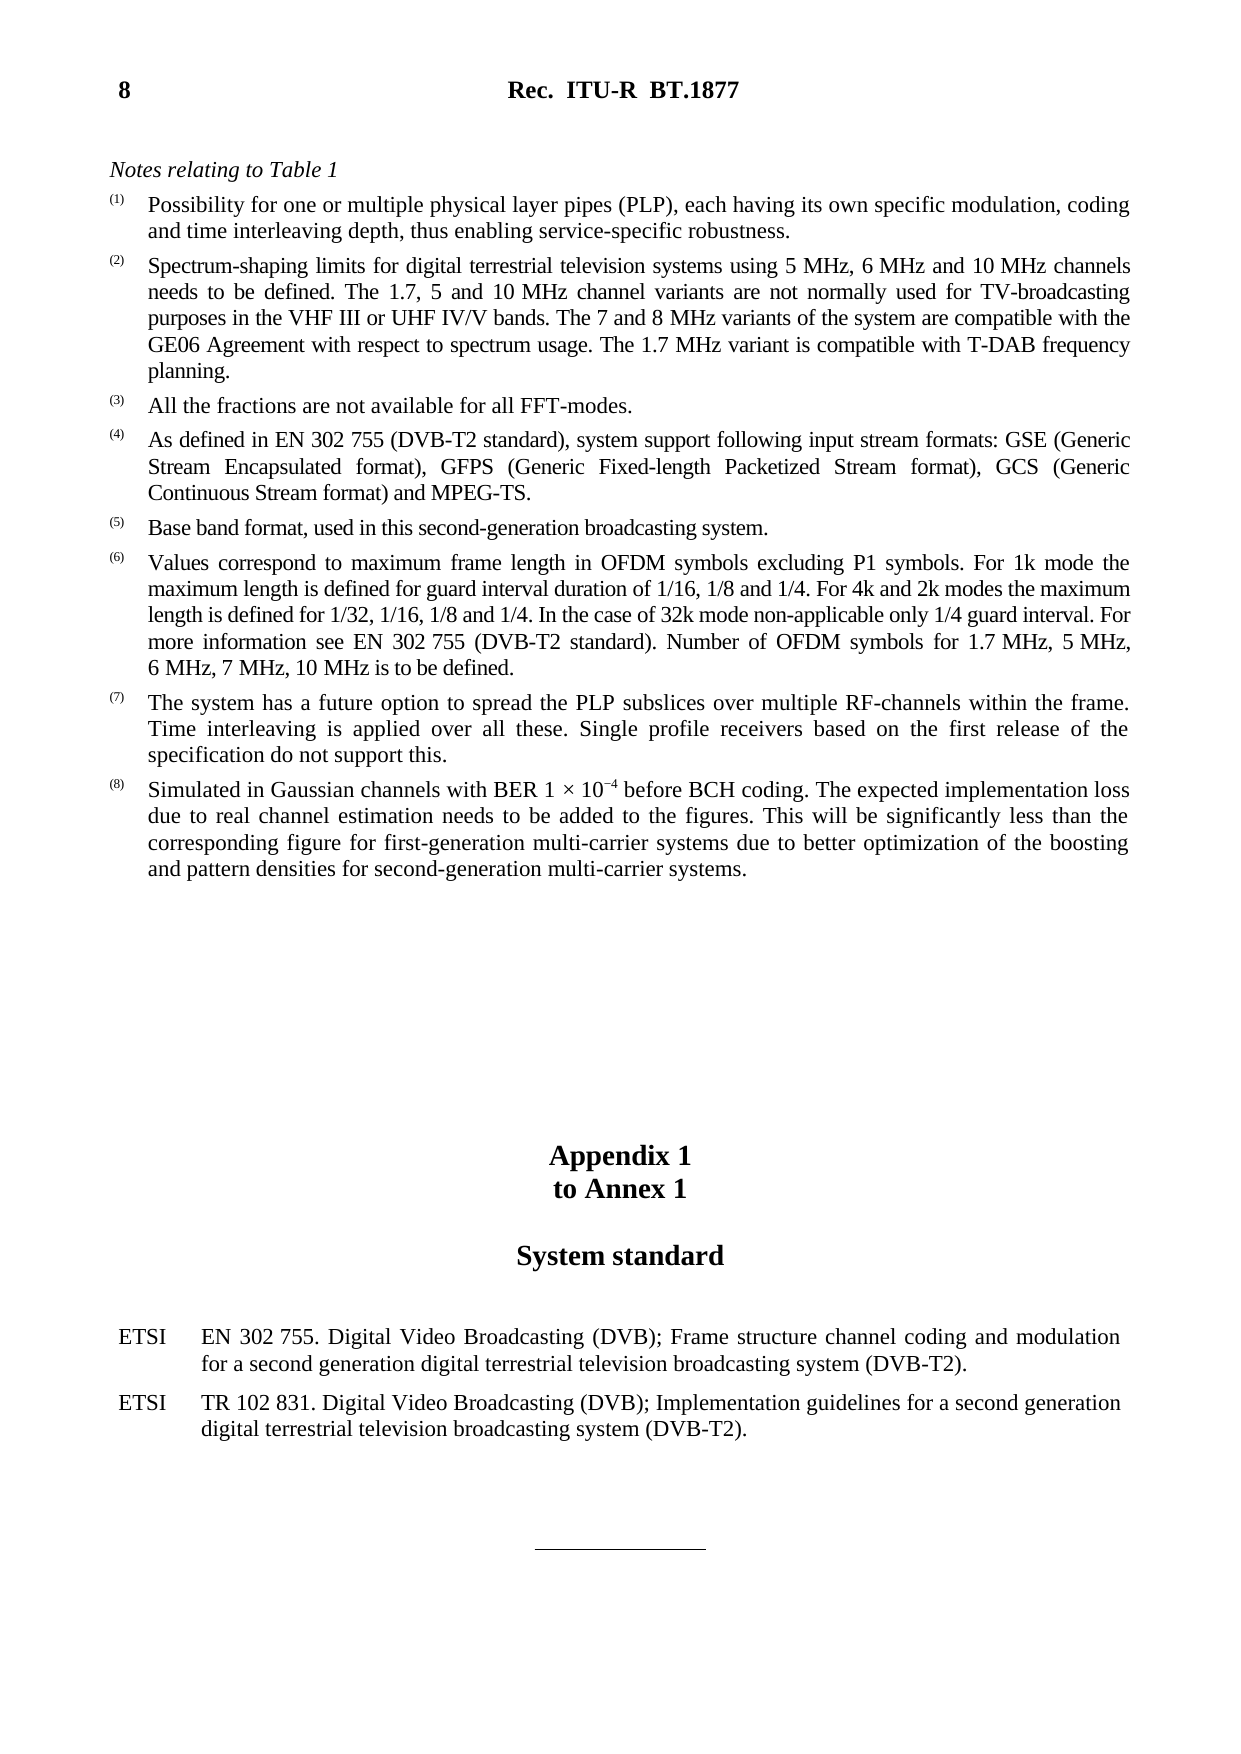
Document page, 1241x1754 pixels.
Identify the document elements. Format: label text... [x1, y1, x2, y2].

text Notes relating to Table 1 [109, 156, 1131, 182]
text (7) The system has a future option to spread the PLP subslices over multiple RF-channels within the frame. Time interleaving is applied over all these. Single profile receivers based on the first release of the specification do not support this. [109, 689, 1131, 768]
text (6) Values correspond to maximum frame length in OFDM symbols excluding P1 symbols. For 1k mode the maximum length is defined for guard interval duration of 1/16, 1/8 and 1/4. For 4k and 2k modes the maximum length is defined for 1/32, 1/16, 1/8 and 1/4. In the case of 32k mode non-applicable only 1/4 guard interval. For more information see EN 302 755 (DVB-T2 standard). Number of OFDM symbols for 1.7 MHz, 5 MHz, 6 MHz, 7 MHz, 10 MHz is to be defined. [109, 549, 1131, 680]
text (3) All the fractions are not available for all FFT-modes. [109, 392, 1131, 418]
text (1) Possibility for one or multiple physical layer pipes (PLP), each having its own specific modulation, coding and time interleaving depth, thus enabling service-specific robustness. [109, 191, 1131, 243]
text (5) Base band format, used in this second-generation broadcasting system. [109, 514, 1131, 540]
text ETSI EN 302 755. Digital Video Broadcasting (DVB); Frame structure channel coding and modulation for a second generation digital terrestrial television broadcasting system (DVB-T2). [118, 1323, 1122, 1376]
text (4) As defined in EN 302 755 (DVB-T2 standard), system support following input stream formats: (Generic Stream Encapsulated format), GFPS (Generic Fixed-length Packetized Stream format), (Generic Continuous Stream format) and MPEG-TS. [109, 427, 1131, 506]
text ETSI TR 102 831. Digital Video Broadcasting (DVB); Implementation guidelines for a second generation digital terrestrial television broadcasting system (DVB-T2). [118, 1388, 1122, 1441]
text (2) Spectrum-shaping limits for digital terrestrial television systems using 5 MHz, 6 MHz and 10 MHz channels needs to be defined. The 1.7, 5 and 10 MHz channel variants are not normally used for TV-broadcasting purposes in the VHF III or UHF IV/V bands. The 7 and 8 MHz variants of the system are compatible with the GE06 Agreement with respect to spectrum usage. The 1.7 MHz variant is compatible with T-DAB frequency planning. [109, 252, 1131, 383]
text (8) Simulated in Gaussian channels with BER 1 × 10−4 before BCH coding. The expected implementation loss due to real channel estimation needs to be added to the figures. This will be significantly less than the corresponding figure for first-generation multi-carrier systems due to better optimization of the boosting and pattern densities for second-generation multi-carrier systems. [109, 776, 1131, 882]
title Appendix 1 to Annex 1 System standard [118, 1138, 1122, 1272]
